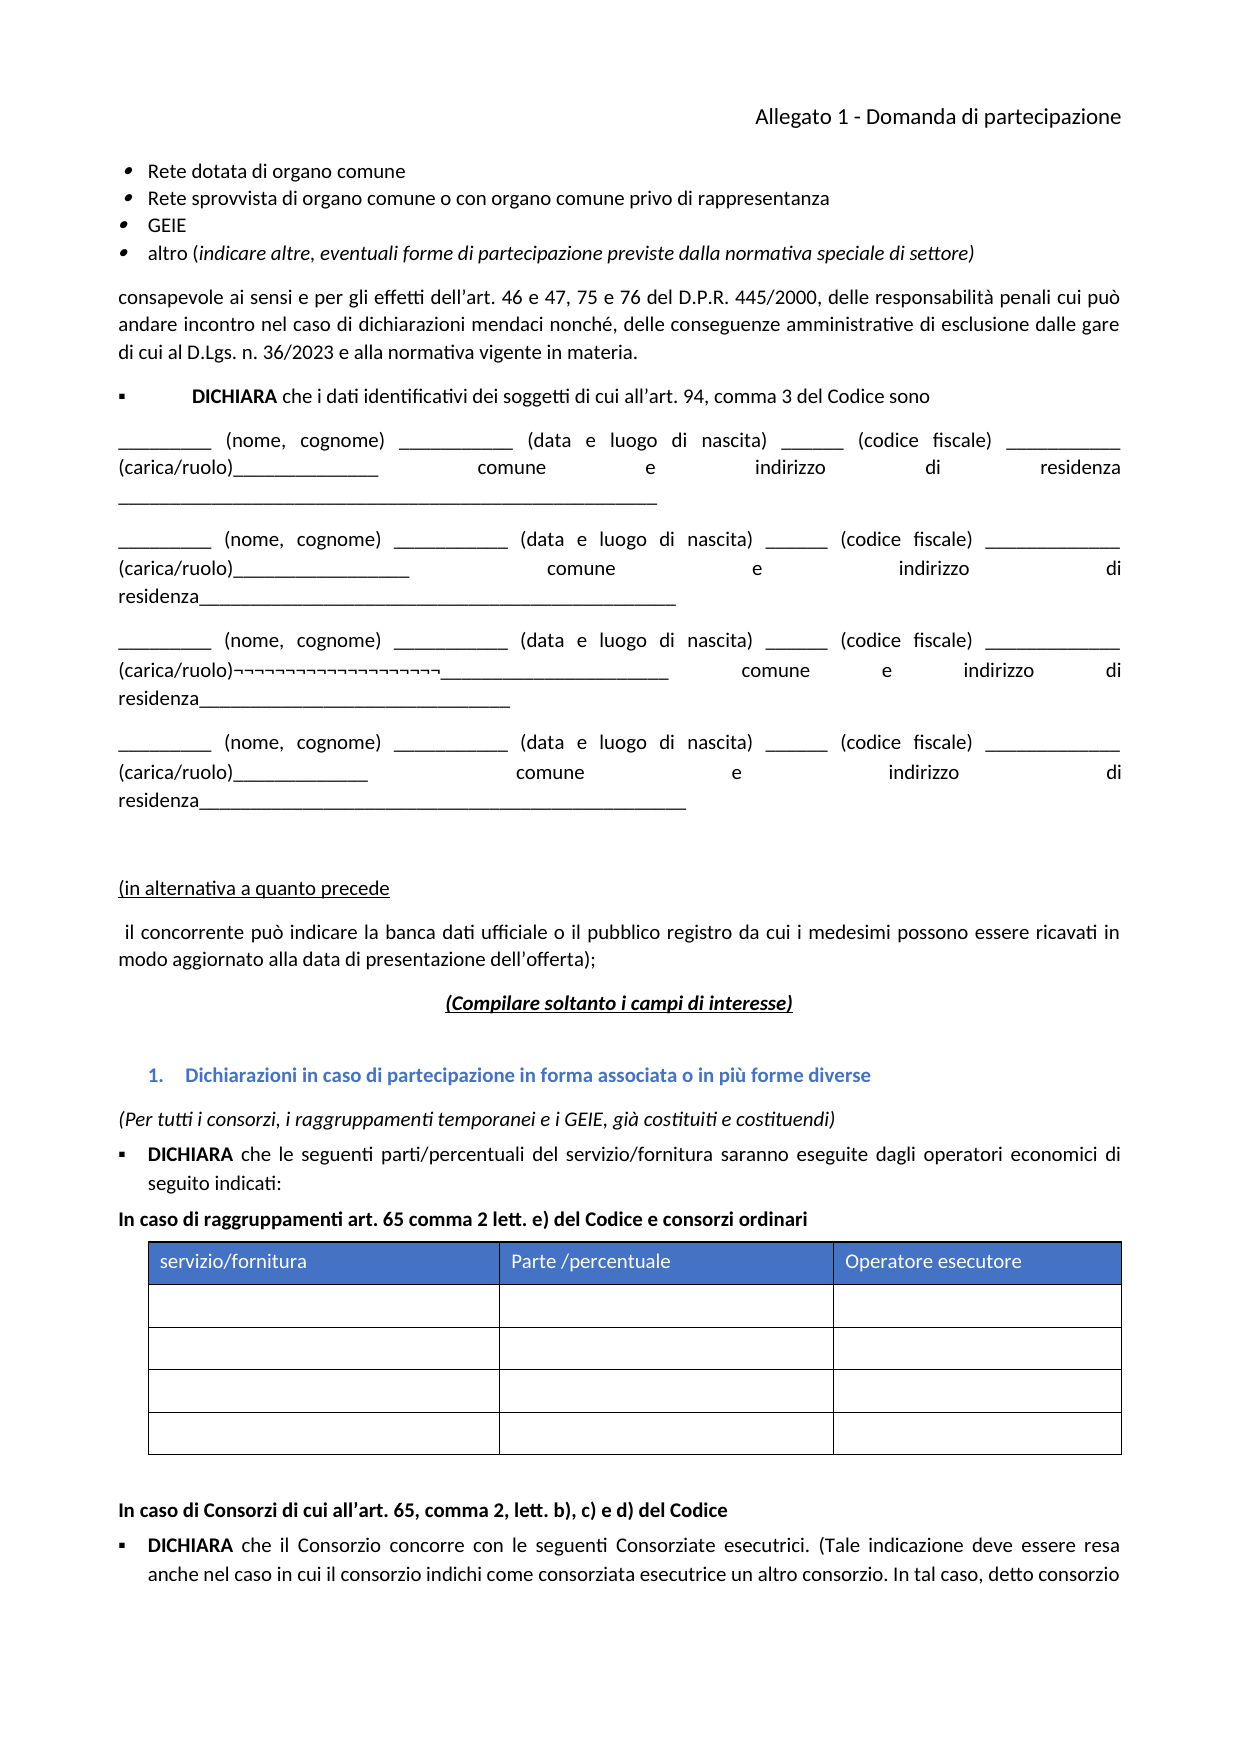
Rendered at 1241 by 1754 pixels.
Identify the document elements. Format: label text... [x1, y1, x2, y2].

text ▪ DICHIARA che i dati identificativi dei soggetti di cui all’art. 94, comma 3 del Codice sono [118, 383, 1122, 408]
text In caso di raggruppamenti art. 65 comma 2 lett. e) del Codice e consorzi ordinari [118, 1206, 1122, 1231]
table_cell [834, 1285, 1121, 1327]
table_cell [500, 1370, 833, 1412]
text (in alternativa a quanto precede [118, 875, 1122, 900]
table_cell [149, 1370, 499, 1412]
text consapevole ai sensi e per gli effetti dell’art. 46 e 47, 75 e 76 del D.P.R. 445/2000, delle responsabilità penali cui può andare incontro nel caso di dichiarazioni mendaci nonché, delle conseguenze amministrative di esclusione dalle gare di cui al D.Lgs. n. 36/2023 e alla normativa vigente in materia. [118, 284, 1122, 364]
text _________ (nome, cognome) ___________ (data e luogo di nascita) ______ (codice fiscale) ___________ (carica/ruolo)______________ comune e indirizzo di residenza ____________________________________________________ [118, 427, 1122, 507]
text (Compilare soltanto i campi di interesse) [118, 990, 1122, 1016]
table_cell [834, 1370, 1121, 1412]
table_cell [834, 1328, 1121, 1369]
table_header servizio/fornitura [149, 1243, 499, 1284]
table_cell [149, 1413, 499, 1454]
table_cell [834, 1413, 1121, 1454]
text _________ (nome, cognome) ___________ (data e luogo di nascita) ______ (codice fiscale) _____________ (carica/ruolo)_________________ comune e indirizzo di residenza______________________________________________ [118, 526, 1122, 609]
text In caso di Consorzi di cui all’art. 65, comma 2, lett. b), c) e d) del Codice [118, 1497, 1122, 1522]
text ▪ DICHIARA che le seguenti parti/percentuali del servizio/fornitura saranno eseguite dagli operatori economici di seguito indicati: [118, 1141, 1122, 1196]
list Rete dotata di organo comune [123, 158, 1122, 183]
table_cell [500, 1285, 833, 1327]
list GEIE [118, 213, 1122, 238]
list Dichiarazioni in caso di partecipazione in forma associata o in più forme diverse [148, 1062, 1122, 1087]
text _________ (nome, cognome) ___________ (data e luogo di nascita) ______ (codice fiscale) _____________ (carica/ruolo)_____________ comune e indirizzo di residenza_______________________________________________ [118, 729, 1122, 812]
text il concorrente può indicare la banca dati ufficiale o il pubblico registro da cui i medesimi possono essere ricavati in modo aggiornato alla data di presentazione dell’offerta); [118, 919, 1122, 972]
table_cell [500, 1413, 833, 1454]
table_header Operatore esecutore [834, 1243, 1121, 1284]
text _________ (nome, cognome) ___________ (data e luogo di nascita) ______ (codice fiscale) _____________ (carica/ruolo)¬¬¬¬¬¬¬¬¬¬¬¬¬¬¬¬¬¬¬¬______________________ comune e indirizzo di residenza______________________________ [118, 627, 1122, 711]
table_header Parte /percentuale [500, 1243, 833, 1284]
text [118, 1532, 1122, 1587]
list Rete sprovvista di organo comune o con organo comune privo di rappresentanza [123, 185, 1122, 211]
list altro (indicare altre, eventuali forme di partecipazione previste dalla normativa speciale di settore) [118, 240, 1122, 265]
text (Per tutti i consorzi, i raggruppamenti temporanei e i GEIE, già costituiti e costituendi) [118, 1106, 1122, 1131]
table_cell [500, 1328, 833, 1369]
table_cell [149, 1328, 499, 1369]
table_cell [149, 1285, 499, 1327]
